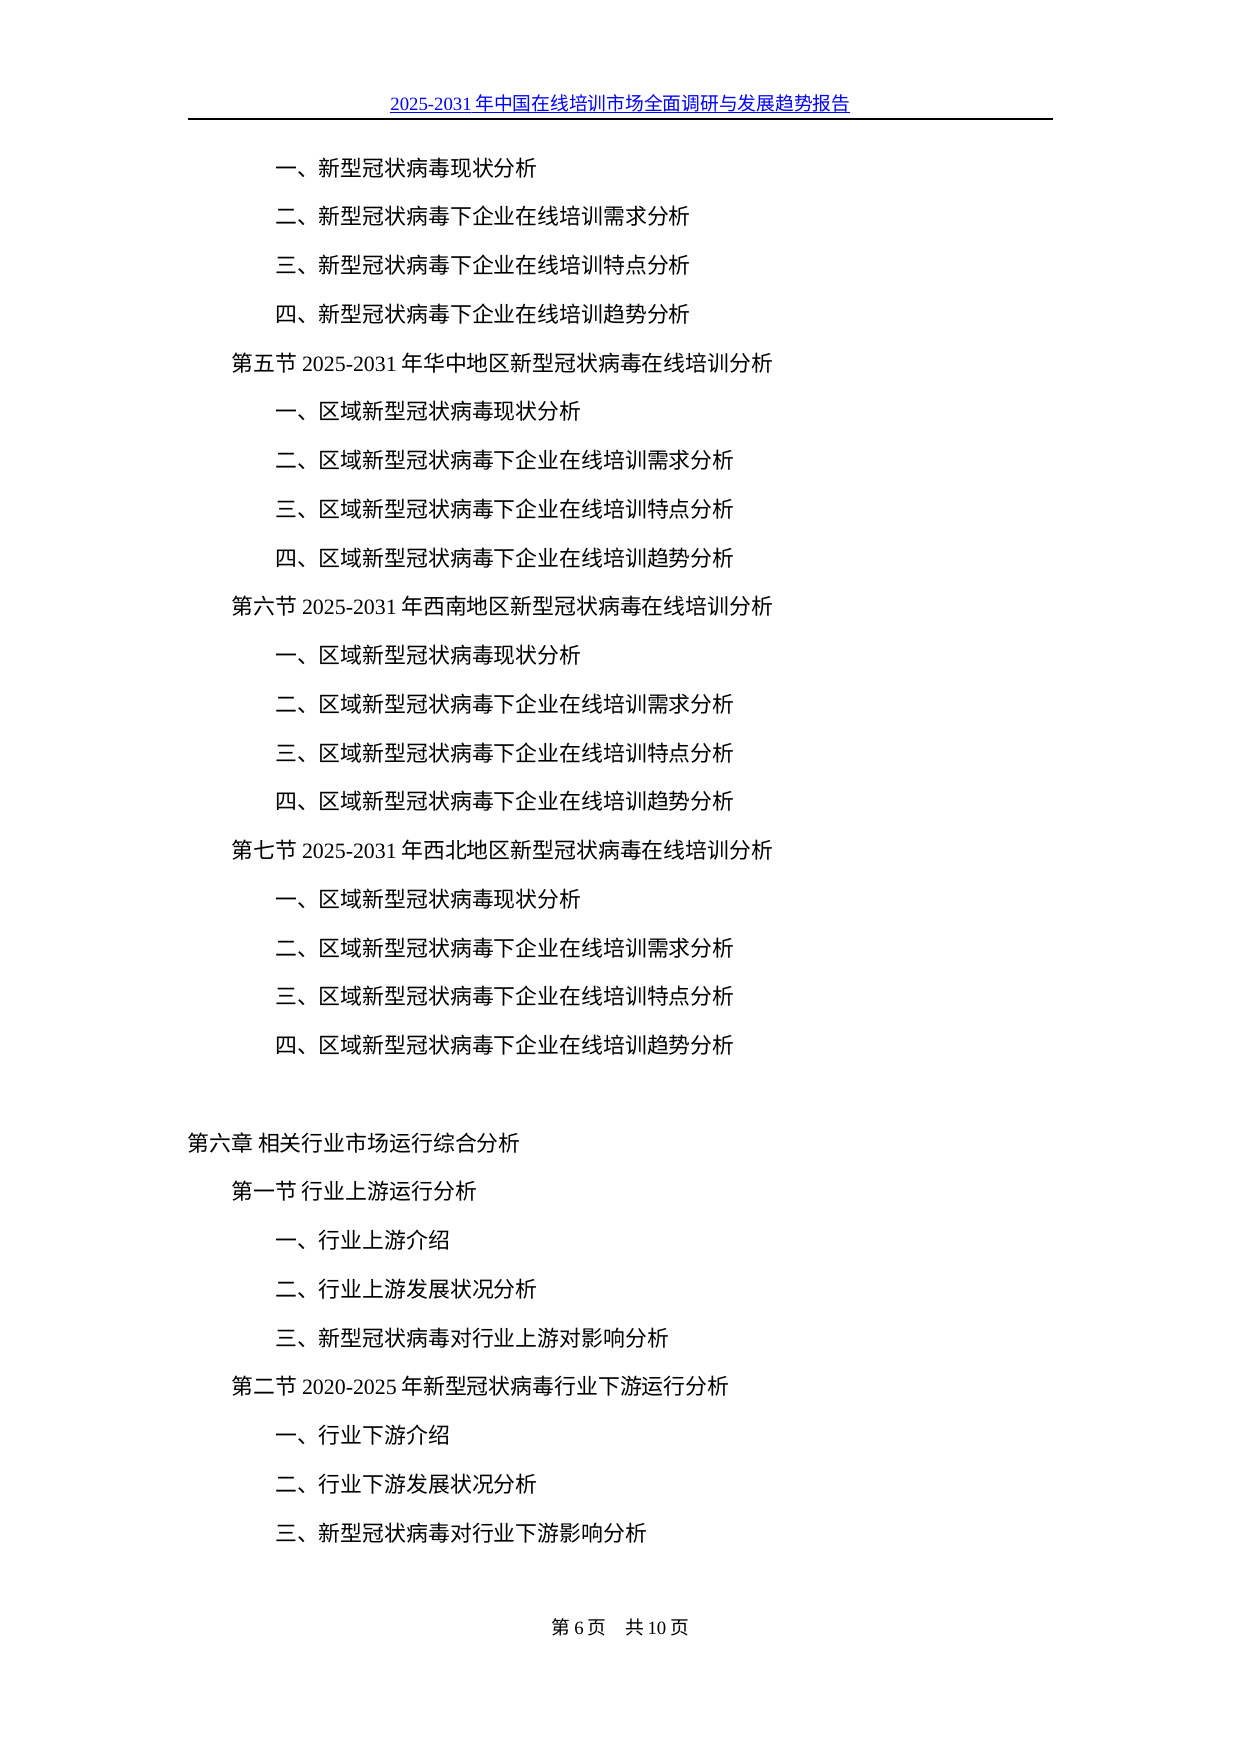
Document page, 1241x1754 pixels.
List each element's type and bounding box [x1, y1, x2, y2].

text [187, 150, 1053, 1548]
